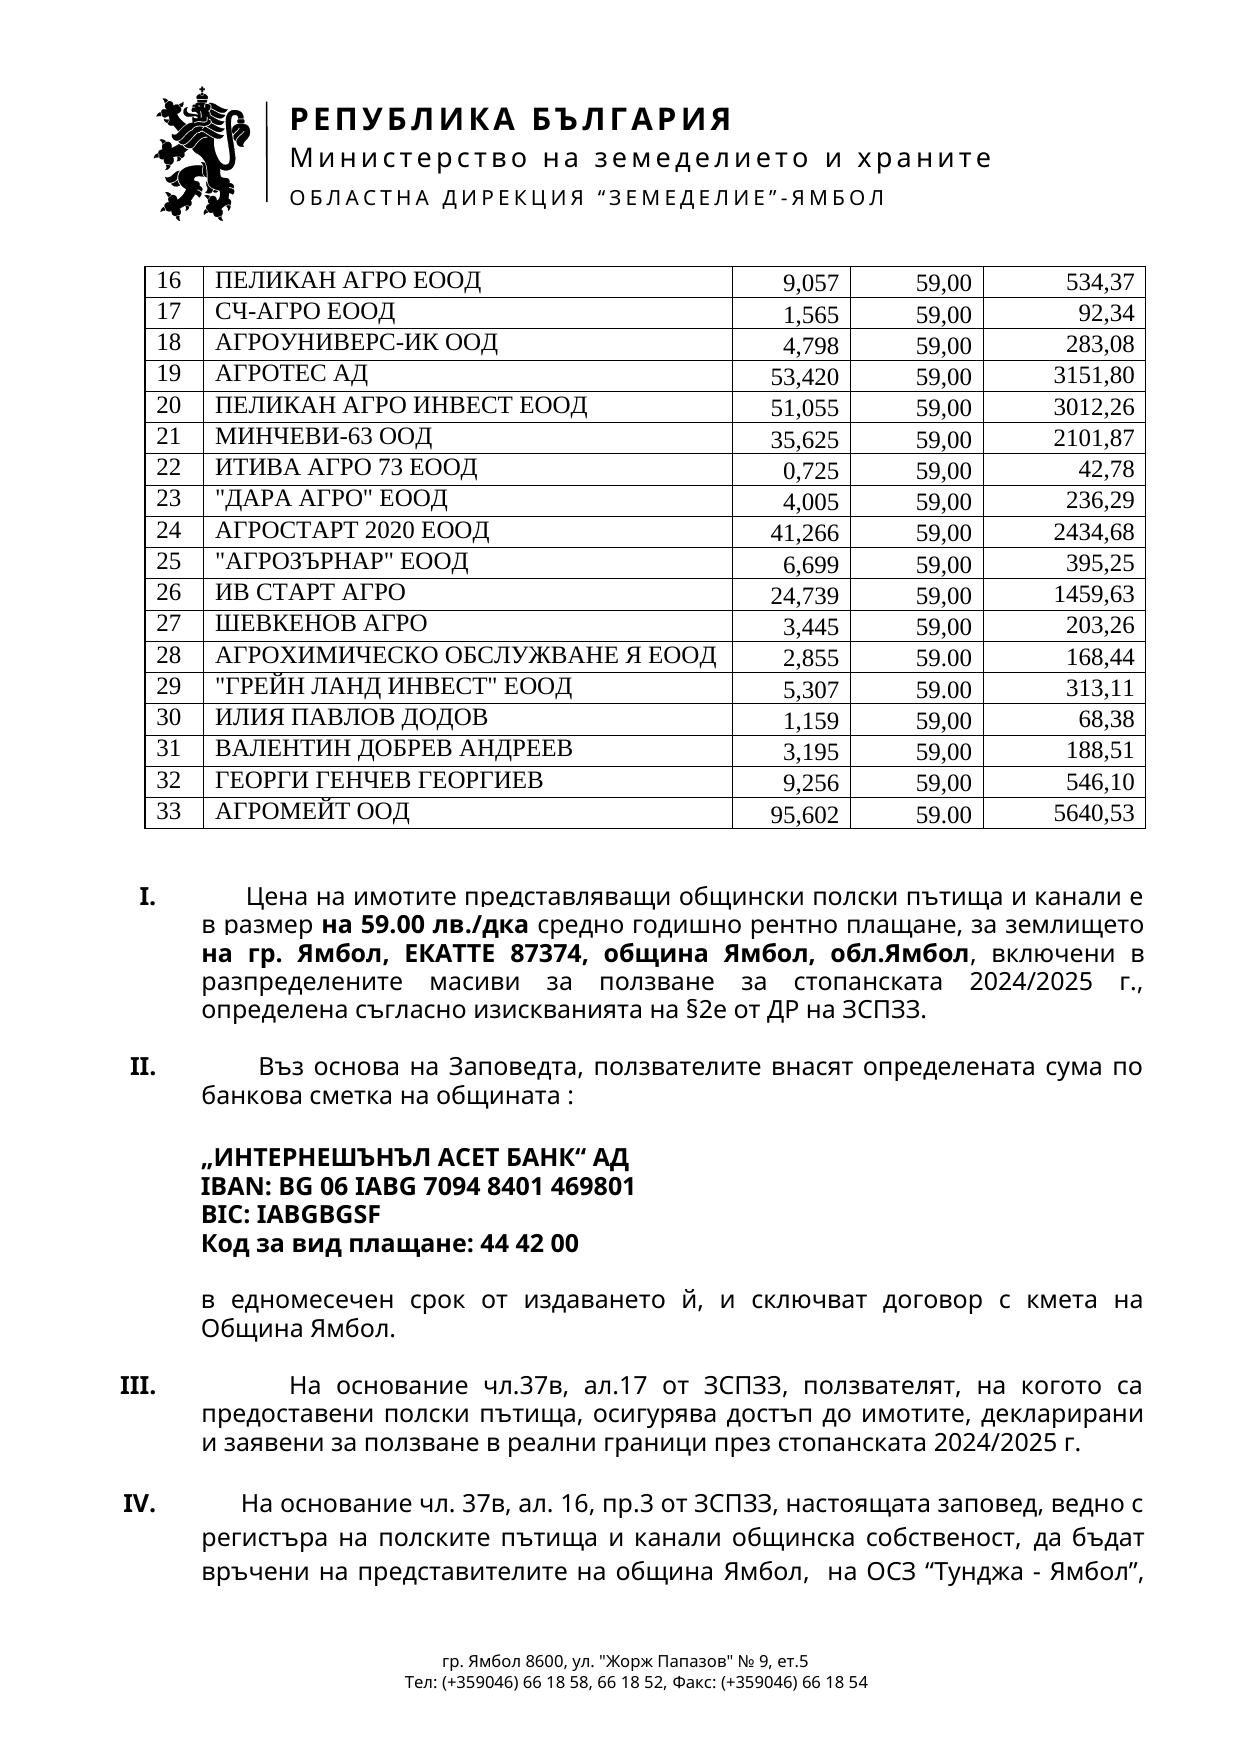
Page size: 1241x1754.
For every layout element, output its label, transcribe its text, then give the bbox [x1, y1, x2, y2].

table_cell "ДАРА АГРО" ЕООД [204, 486, 732, 516]
table_cell 1,565 [733, 298, 850, 328]
table_cell 2434,68 [984, 517, 1145, 547]
table_cell 95,602 [733, 798, 850, 828]
table_cell 1,159 [733, 704, 850, 734]
table_cell 3151,80 [984, 361, 1145, 391]
table_cell 32 [146, 767, 203, 797]
table_cell 203,26 [984, 611, 1145, 641]
table_cell 68,38 [984, 704, 1145, 734]
table_cell 92,34 [984, 298, 1145, 328]
list На основание чл.37в, ал.17 от ЗСПЗЗ, ползвателят, на когото са предоставени полски пътища, осигурява достъп до имотите, декларирани и заявени за ползване в реални граници през стопанската 2024/2025 г. [156, 1372, 1145, 1457]
table_cell 22 [146, 454, 203, 484]
table_cell ШЕВКЕНОВ АГРО [204, 611, 732, 641]
table_cell 534,37 [984, 267, 1145, 297]
table_cell 30 [146, 704, 203, 734]
table_cell 3012,26 [984, 392, 1145, 422]
table_cell 59,00 [851, 548, 983, 578]
table_cell 20 [146, 392, 203, 422]
table_cell 59,00 [851, 361, 983, 391]
table_cell АГРОТЕС АД [204, 361, 732, 391]
list Въз основа на Заповедта, ползвателите внасят определената сума по банкова сметка на общината : [156, 1053, 1145, 1110]
table_cell 17 [146, 298, 203, 328]
table_cell ИТИВА АГРО 73 ЕООД [204, 454, 732, 484]
table_cell 59,00 [851, 579, 983, 609]
table_cell 546,10 [984, 767, 1145, 797]
table_cell 6,699 [733, 548, 850, 578]
table_cell "АГРОЗЪРНАР" ЕООД [204, 548, 732, 578]
table_cell 59,00 [851, 767, 983, 797]
table_cell 53,420 [733, 361, 850, 391]
table_cell "ГРЕЙН ЛАНД ИНВЕСТ" ЕООД [204, 673, 732, 703]
table_cell АГРОМЕЙТ ООД [204, 798, 732, 828]
table_cell 188,51 [984, 736, 1145, 766]
table_cell 59,00 [851, 454, 983, 484]
table_cell 0,725 [733, 454, 850, 484]
table_cell ПЕЛИКАН АГРО ИНВЕСТ ЕООД [204, 392, 732, 422]
table_cell 59.00 [851, 798, 983, 828]
table_cell 59,00 [851, 392, 983, 422]
table_cell 4,798 [733, 329, 850, 359]
table_cell 28 [146, 642, 203, 672]
table_cell ГЕОРГИ ГЕНЧЕВ ГЕОРГИЕВ [204, 767, 732, 797]
table_cell 2101,87 [984, 423, 1145, 453]
table_cell 18 [146, 329, 203, 359]
table_cell 59,00 [851, 298, 983, 328]
table_cell ИВ СТАРТ АГРО [204, 579, 732, 609]
text в едномесечен срок от издаването й, и сключват договор с кмета на Община Ямбол. [201, 1286, 1145, 1343]
table_cell 283,08 [984, 329, 1145, 359]
table_cell ВАЛЕНТИН ДОБРЕВ АНДРЕЕВ [204, 736, 732, 766]
text IBAN: BG 06 IABG 7094 8401 469801 [156, 1172, 1145, 1201]
table_cell 59.00 [851, 673, 983, 703]
table_cell 19 [146, 361, 203, 391]
table_cell 3,445 [733, 611, 850, 641]
table_cell 168,44 [984, 642, 1145, 672]
table_cell 59,00 [851, 486, 983, 516]
table_cell 41,266 [733, 517, 850, 547]
table_cell 9,057 [733, 267, 850, 297]
table_cell 59,00 [851, 517, 983, 547]
table_cell 59,00 [851, 736, 983, 766]
table_cell 59.00 [851, 642, 983, 672]
table_cell ПЕЛИКАН АГРО ЕООД [204, 267, 732, 297]
table_cell 59,00 [851, 423, 983, 453]
table_cell 25 [146, 548, 203, 578]
table_cell 27 [146, 611, 203, 641]
table_cell АГРОХИМИЧЕСКО ОБСЛУЖВАНЕ Я ЕООД [204, 642, 732, 672]
table_cell ИЛИЯ ПАВЛОВ ДОДОВ [204, 704, 732, 734]
table_cell СЧ-АГРО ЕООД [204, 298, 732, 328]
table_cell 42,78 [984, 454, 1145, 484]
table_cell 16 [146, 267, 203, 297]
table_cell 31 [146, 736, 203, 766]
table_cell 21 [146, 423, 203, 453]
text Код за вид плащане: 44 42 00 [156, 1229, 1145, 1258]
text „ИНТЕРНЕШЪНЪЛ АСЕТ БАНК“ АД [156, 1144, 1145, 1172]
table_cell 236,29 [984, 486, 1145, 516]
table_cell 24 [146, 517, 203, 547]
table_cell 395,25 [984, 548, 1145, 578]
table_cell 2,855 [733, 642, 850, 672]
table_cell АГРОСТАРТ 2020 ЕООД [204, 517, 732, 547]
table_cell 59,00 [851, 267, 983, 297]
list Цена на имотите представляващи общински полски пътища и канали е в размер на 59.00 лв./дка средно годишно рентно плащане, за землището на гр. Ямбол, ЕКАТТЕ 87374, община Ямбол, обл.Ямбол, включени в разпределените масиви за ползване за стопанската 2024/2025 г., определена съгласно изискванията на §2е от ДР на ЗСПЗЗ. [156, 882, 1145, 1025]
table_cell 26 [146, 579, 203, 609]
table_cell 1459,63 [984, 579, 1145, 609]
table_cell 59,00 [851, 329, 983, 359]
table_cell 35,625 [733, 423, 850, 453]
table_cell 5,307 [733, 673, 850, 703]
table_cell МИНЧЕВИ-63 ООД [204, 423, 732, 453]
table_cell 24,739 [733, 579, 850, 609]
table_cell 4,005 [733, 486, 850, 516]
table_cell 313,11 [984, 673, 1145, 703]
table_cell 29 [146, 673, 203, 703]
table_cell 23 [146, 486, 203, 516]
table_cell АГРОУНИВЕРС-ИК ООД [204, 329, 732, 359]
table_cell 51,055 [733, 392, 850, 422]
text BIC: IABGBGSF [156, 1201, 1145, 1229]
table_cell 9,256 [733, 767, 850, 797]
table_cell 5640,53 [984, 798, 1145, 828]
table_cell 3,195 [733, 736, 850, 766]
table_cell 59,00 [851, 611, 983, 641]
table_cell 33 [146, 798, 203, 828]
table_cell 59,00 [851, 704, 983, 734]
